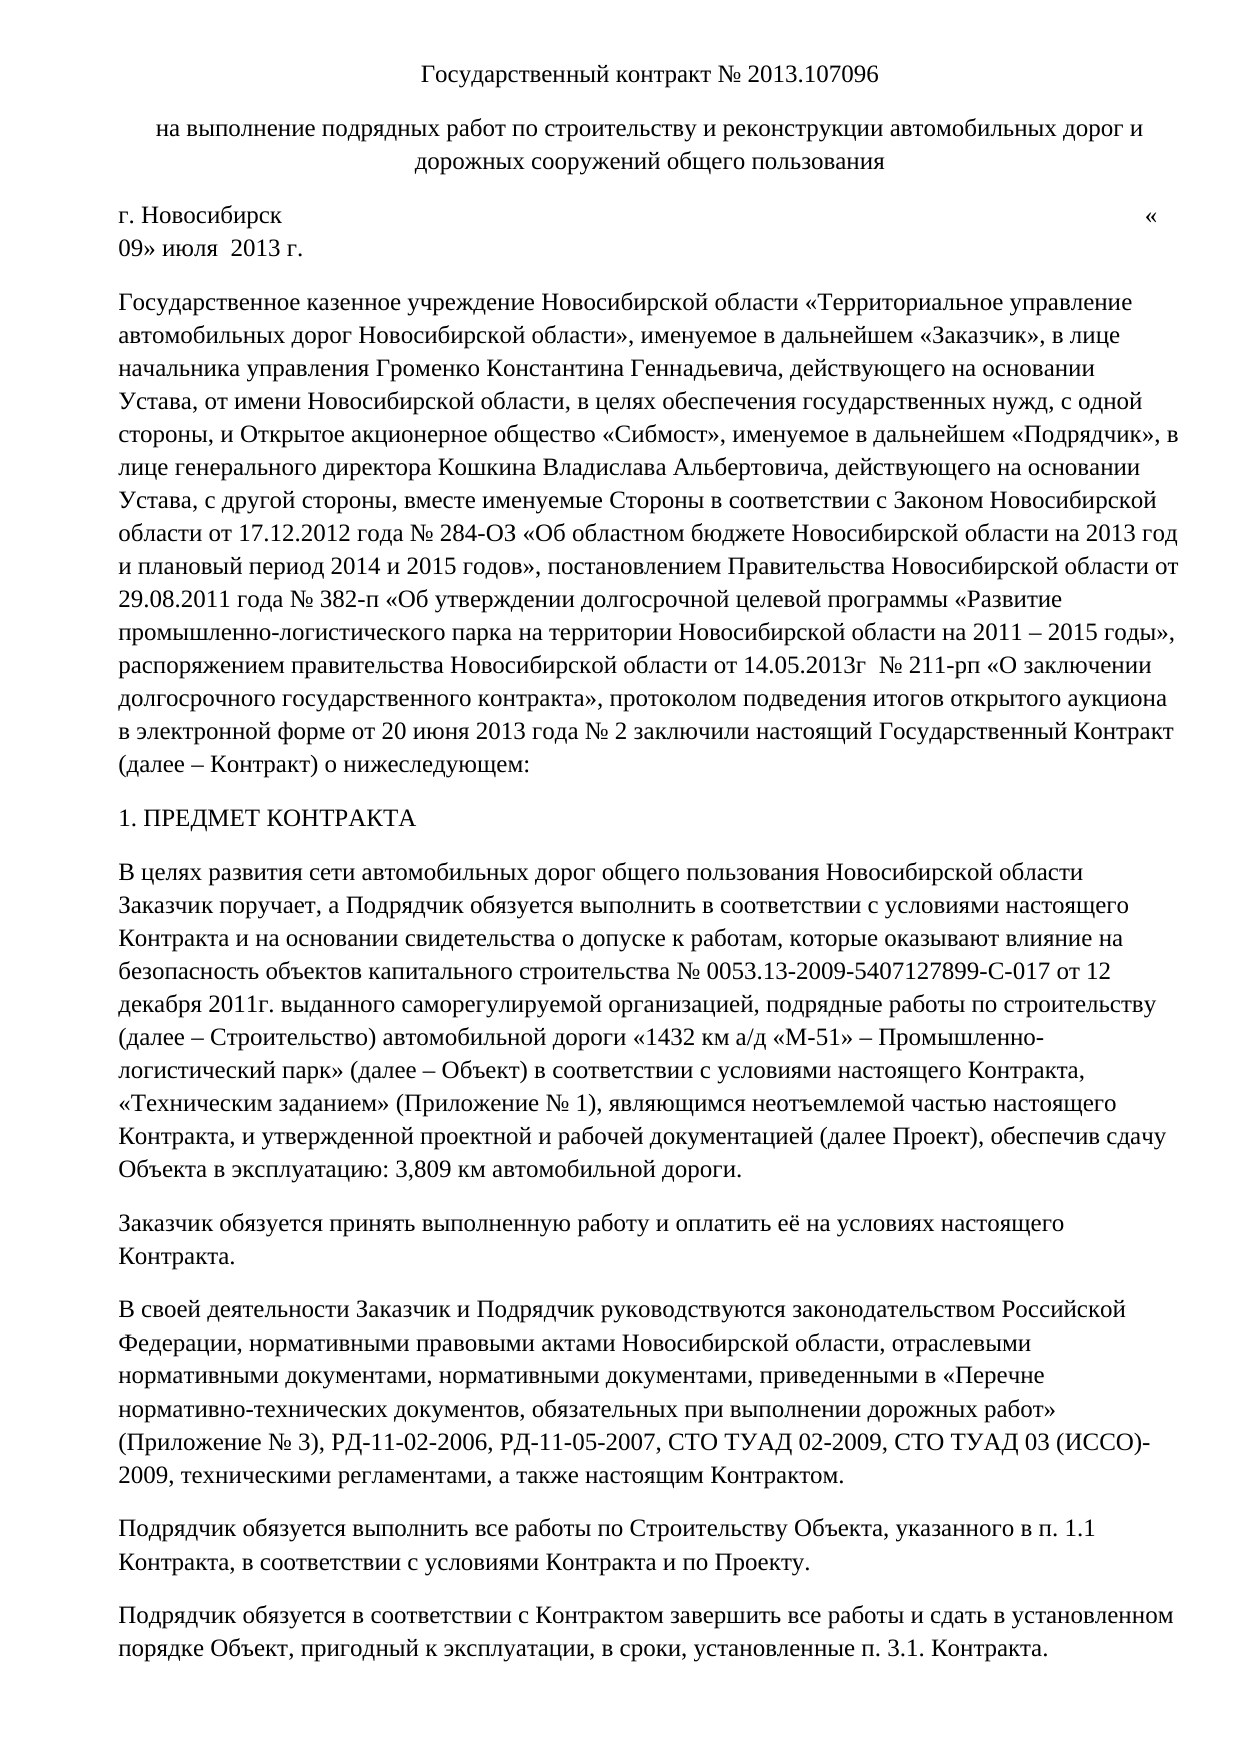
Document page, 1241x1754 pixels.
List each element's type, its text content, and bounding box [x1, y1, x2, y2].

text Подрядчик обязуется выполнить все работы по Строительству Объекта, указанного в п. 1.1 Контракта, в соответствии с условиями Контракта и по Проекту. [118, 1513, 1181, 1575]
text В своей деятельности Заказчик и Подрядчик руководствуются законодательством Российской Федерации, нормативными правовыми актами Новосибирской области, отраслевыми нормативными документами, нормативными документами, приведенными в «Перечне нормативно-технических документов, обязательных при выполнении дорожных работ» (Приложение № 3), РД-11-02-2006, РД-11-05-2007, СТО ТУАД 02-2009, СТО ТУАД 03 (ИССО)-2009, техническими регламентами, а также настоящим Контрактом. [118, 1294, 1181, 1488]
text В целях развития сети автомобильных дорог общего пользования Новосибирской области Заказчик поручает, а Подрядчик обязуется выполнить в соответствии с условиями настоящего Контракта и на основании свидетельства о допуске к работам, которые оказывают влияние на безопасность объектов капитального строительства № 0053.13-2009-5407127899-С-017 от 12 декабря 2011г. выданного саморегулируемой организацией, подрядные работы по строительству (далее – Строительство) автомобильной дороги «1432 км а/д «М-51» – Промышленно-логистический парк» (далее – Объект) в соответствии с условиями настоящего Контракта, «Техническим заданием» (Приложение № 1), являющимся неотъемлемой частью настоящего Контракта, и утвержденной проектной и рабочей документацией (далее Проект), обеспечив сдачу Объекта в эксплуатацию: автомобильной дороги. [118, 857, 1181, 1183]
text Заказчик обязуется принять выполненную работу и оплатить её на условиях настоящего Контракта. [118, 1208, 1181, 1269]
text Государственный контракт № 2013.107096 [118, 59, 1181, 88]
text Подрядчик обязуется в соответствии с Контрактом завершить все работы и сдать в установленном порядке Объект, пригодный к эксплуатации, в сроки, установленные п. 3.1. Контракта. [118, 1600, 1181, 1662]
text 1. ПРЕДМЕТ КОНТРАКТА [118, 803, 1181, 832]
text Государственное казенное учреждение Новосибирской области «Территориальное управление автомобильных дорог Новосибирской области», именуемое в дальнейшем «Заказчик», в лице начальника управления Громенко Константина Геннадьевича, действующего на основании Устава, от имени Новосибирской области, в целях обеспечения государственных нужд, с одной стороны, и Открытое акционерное общество «Сибмост», именуемое в дальнейшем «Подрядчик», в лице генерального директора Кошкина Владислава Альбертовича, действующего на основании Устава, с другой стороны, вместе именуемые Стороны в соответствии с Законом Новосибирской области от 17.12.2012 года № 284-ОЗ «Об областном бюджете Новосибирской области на 2013 год и плановый период 2014 и 2015 годов», постановлением Правительства Новосибирской области от 29.08.2011 года № 382-п «Об утверждении долгосрочной целевой программы «Развитие промышленно-логистического парка на территории Новосибирской области на 2011 – 2015 годы», распоряжением правительства Новосибирской области от 14.05.2013г № 211-рп «О заключении долгосрочного государственного контракта», протоколом подведения итогов открытого аукциона в электронной форме от 20 июня 2013 года № 2 заключили настоящий Государственный Контракт (далее – Контракт) о нижеследующем: [118, 287, 1181, 778]
text на выполнение подрядных работ по строительству и реконструкции автомобильных дорог и дорожных сооружений общего пользования [118, 113, 1181, 175]
text г. Новосибирск « 09» июля . [118, 200, 1181, 262]
